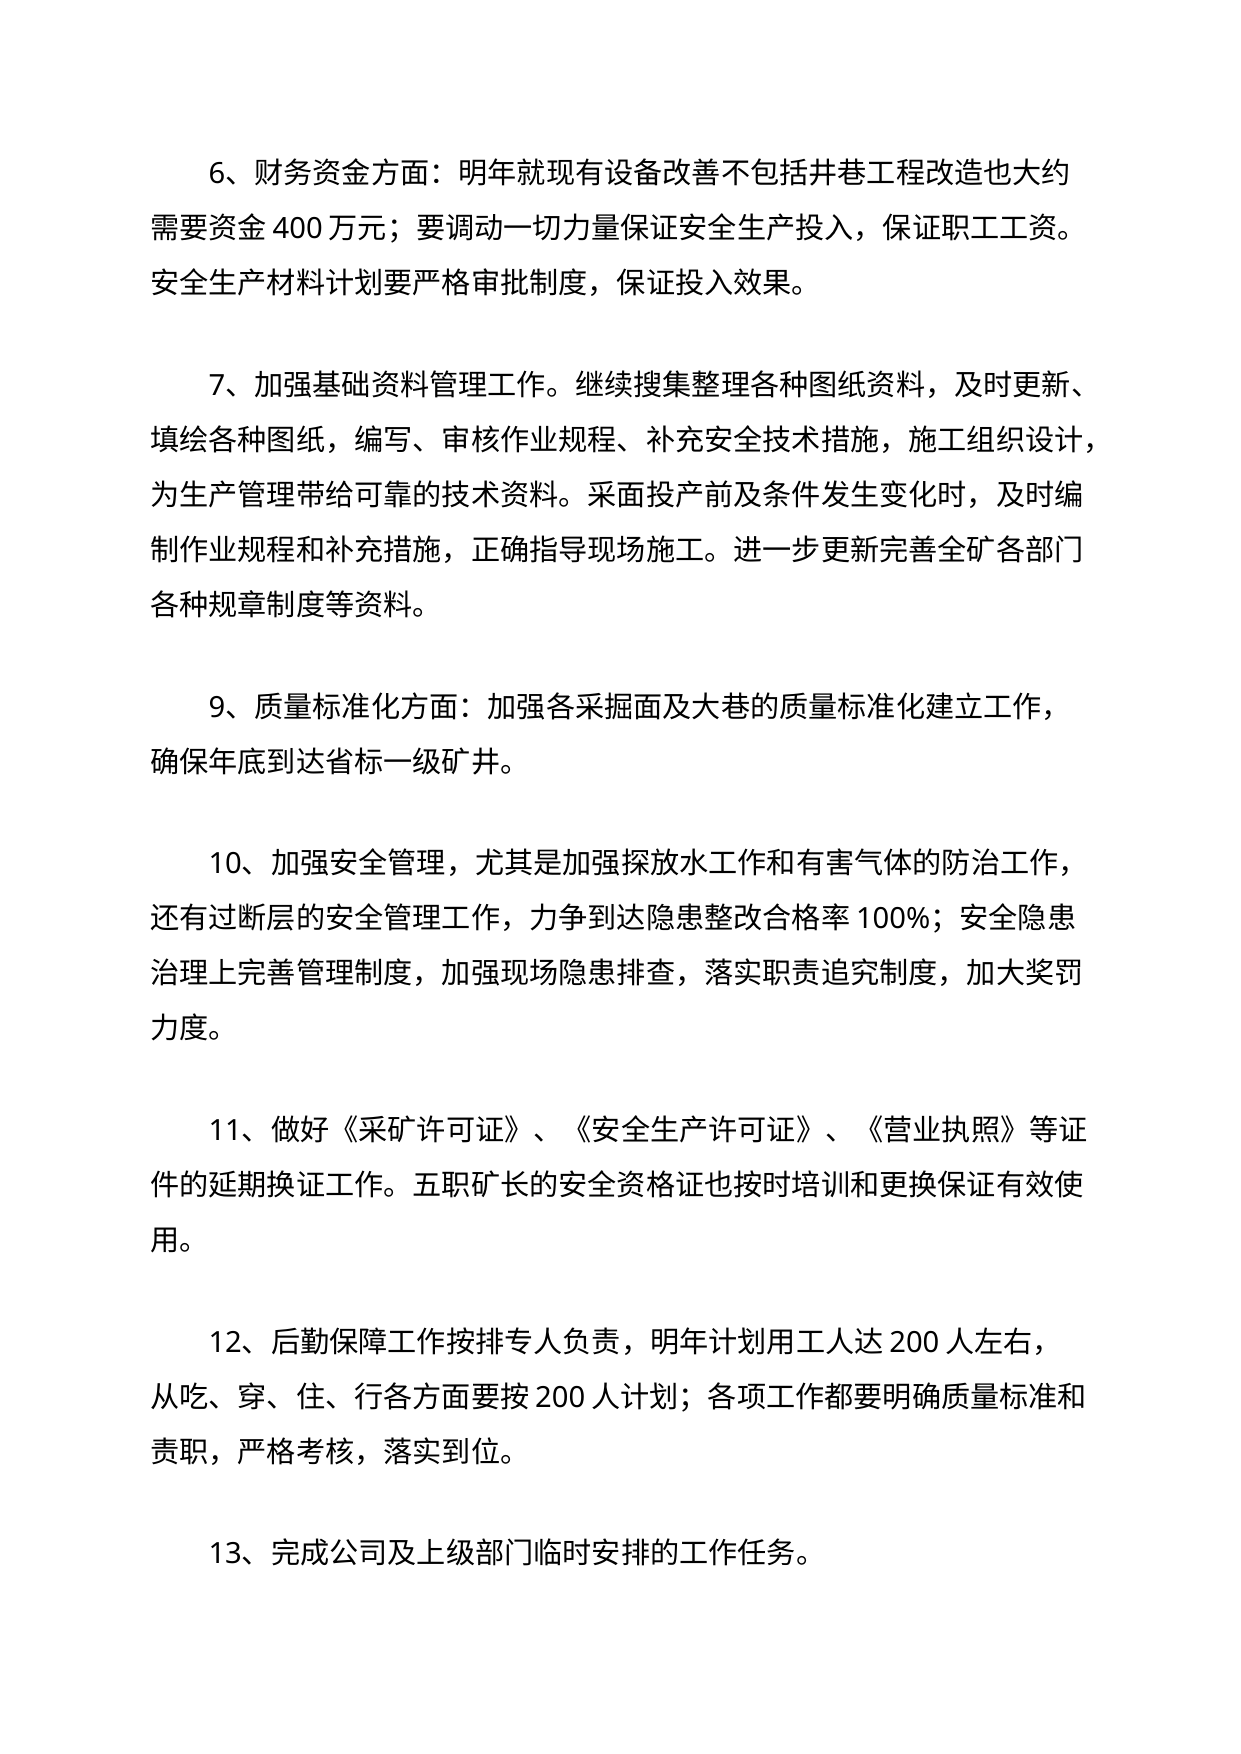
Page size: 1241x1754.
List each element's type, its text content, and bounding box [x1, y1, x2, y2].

text 9、质量标准化方面：加强各采掘面及大巷的质量标准化建立工作，确保年底到达省标一级矿井。 [150, 683, 1090, 781]
text 6、财务资金方面：明年就现有设备改善不包括井巷工程改造也大约需要资金400万元；要调动一切力量保证安全生产投入，保证职工工资。安全生产材料计划要严格审批制度，保证投入效果。 [150, 150, 1090, 302]
text 13、完成公司及上级部门临时安排的工作任务。 [150, 1530, 1090, 1572]
text 11、做好《采矿许可证》、《安全生产许可证》、《营业执照》等证件的延期换证工作。五职矿长的安全资格证也按时培训和更换保证有效使用。 [150, 1107, 1090, 1259]
text 7、加强基础资料管理工作。继续搜集整理各种图纸资料，及时更新、填绘各种图纸，编写、审核作业规程、补充安全技术措施，施工组织设计，为生产管理带给可靠的技术资料。采面投产前及条件发生变化时，及时编制作业规程和补充措施，正确指导现场施工。进一步更新完善全矿各部门各种规章制度等资料。 [150, 362, 1090, 624]
text 12、后勤保障工作按排专人负责，明年计划用工人达200人左右，从吃、穿、住、行各方面要按200人计划；各项工作都要明确质量标准和责职，严格考核，落实到位。 [150, 1318, 1090, 1471]
text 10、加强安全管理，尤其是加强探放水工作和有害气体的防治工作，还有过断层的安全管理工作，力争到达隐患整改合格率100%；安全隐患治理上完善管理制度，加强现场隐患排查，落实职责追究制度，加大奖罚力度。 [150, 840, 1090, 1047]
